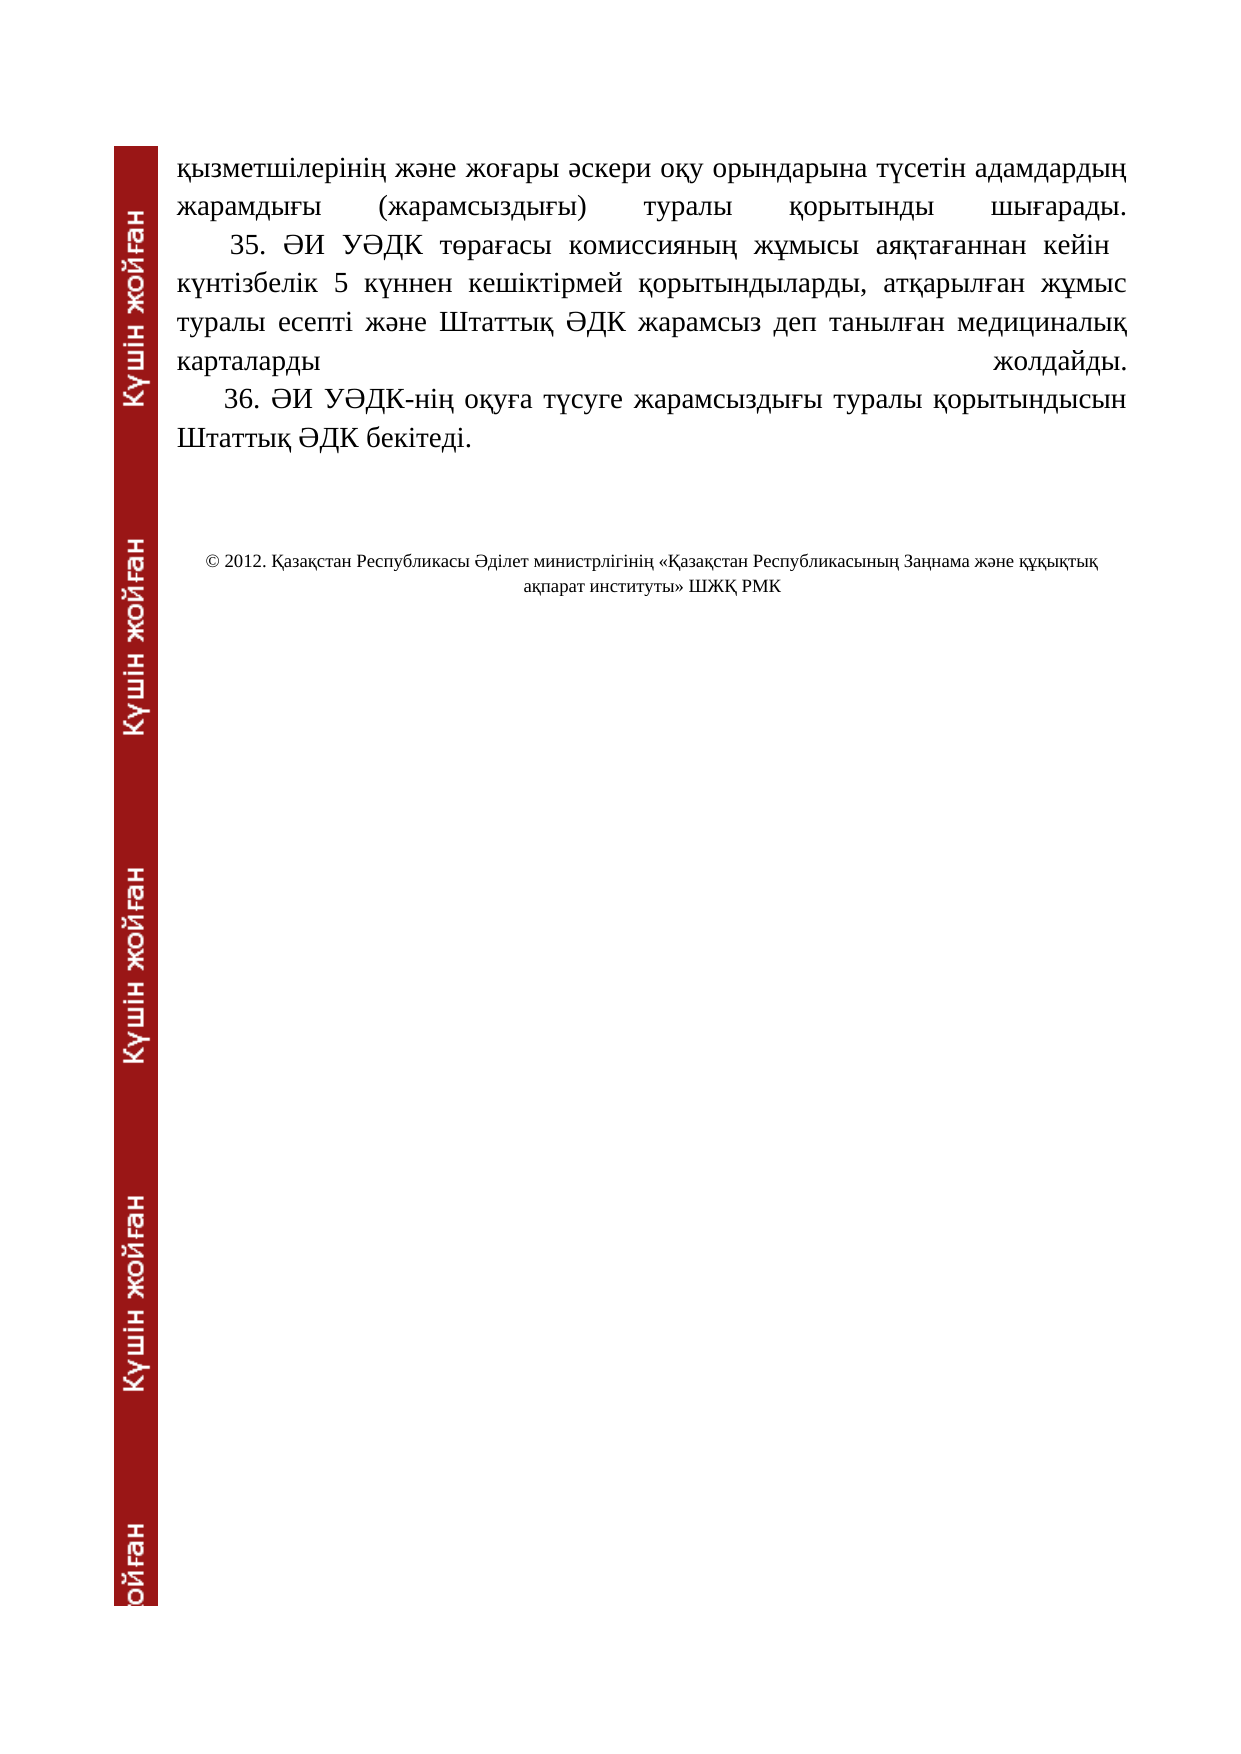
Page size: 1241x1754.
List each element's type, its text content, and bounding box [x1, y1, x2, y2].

picture [114, 146, 158, 150]
picture [114, 453, 158, 550]
text © 2012. Қазақстан Республикасы Әділет министрлігінің «Қазақстан Республикасының Заңнама және құқықтық ақпарат институты» ШЖҚ РМК [112, 550, 1128, 596]
picture [114, 596, 158, 1606]
